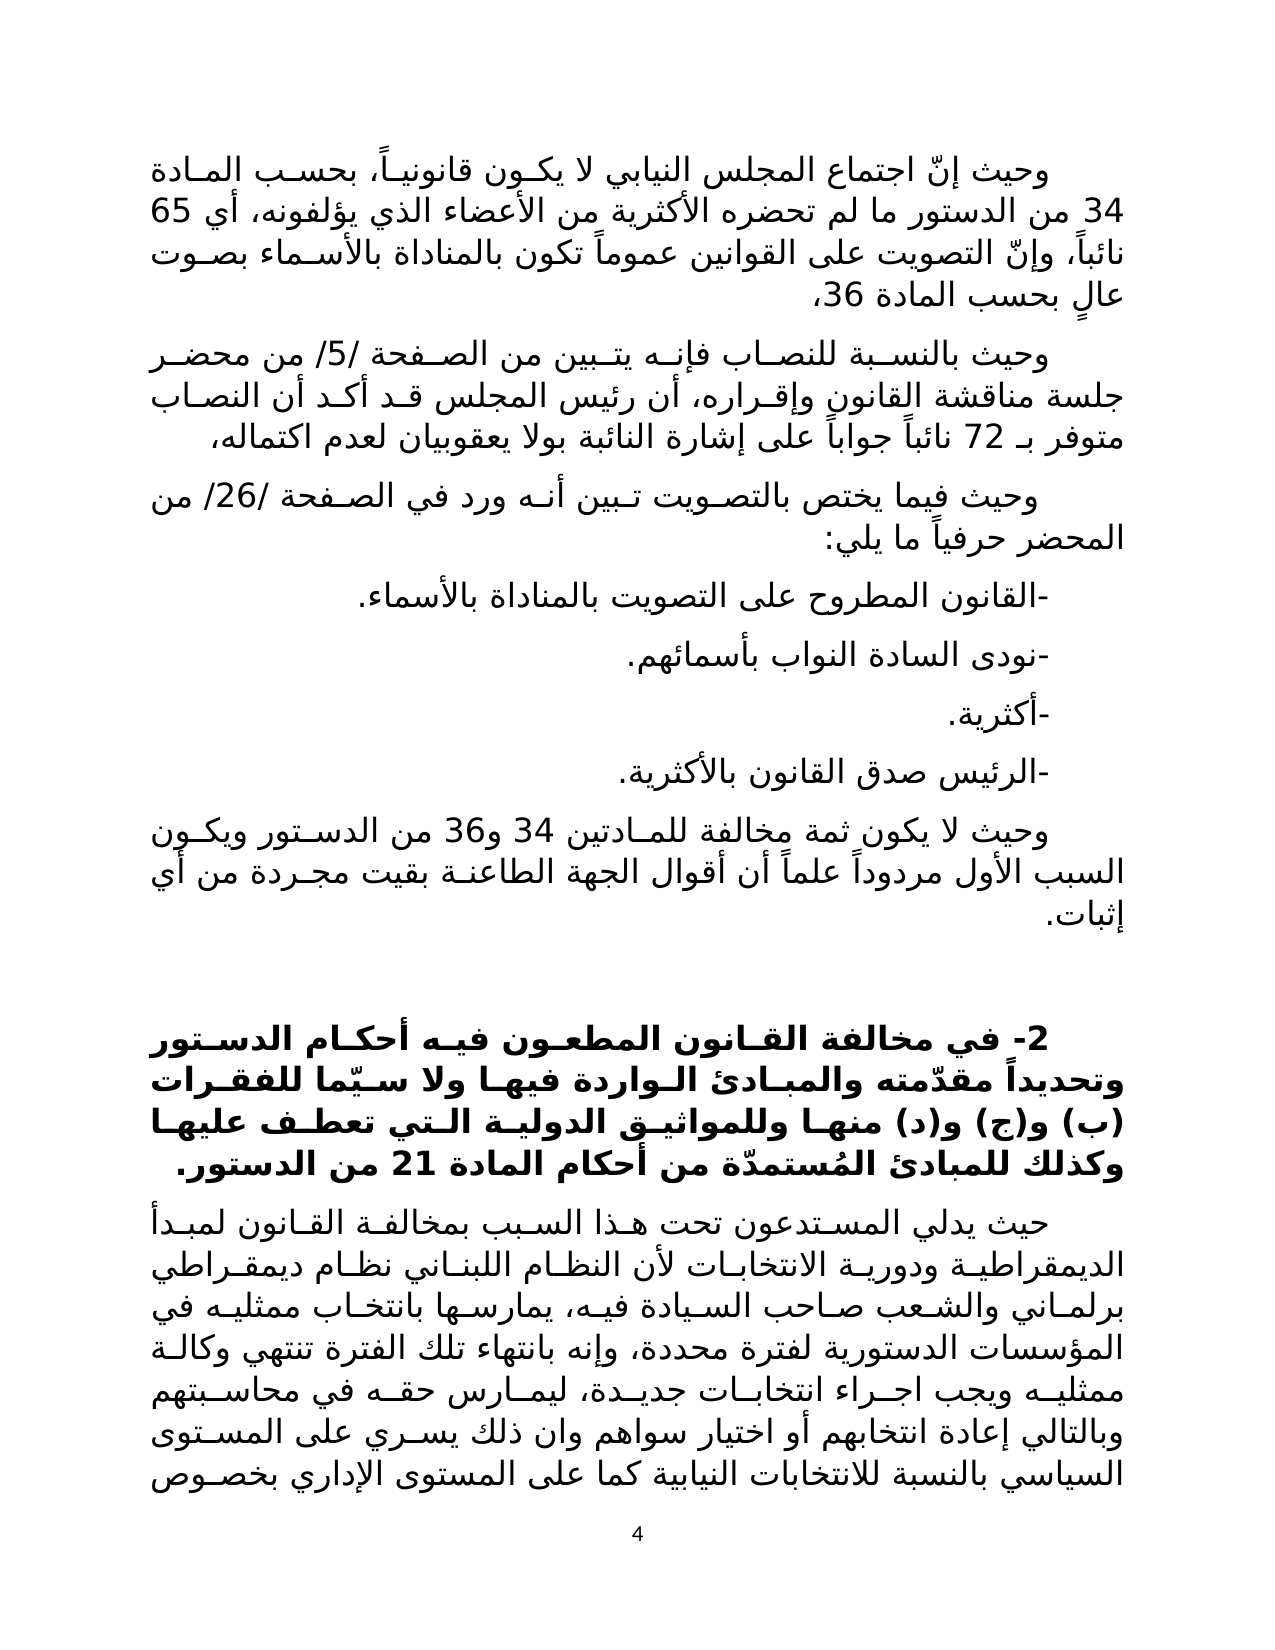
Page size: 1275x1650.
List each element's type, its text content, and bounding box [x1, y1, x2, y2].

text -أكثرية. [150, 694, 1125, 733]
text وحيث فيما يختص بالتصويت تبين أنه ورد في الصفحة /26/ من المحضر حرفياً ما يلي: [150, 476, 1125, 557]
text 2- في مخالفة القانون المطعون فيه أحكام الدستور وتحديداً مقدّمته والمبادئ الواردة فيها ولا سيّما للفقرات (ب) و(ج) و(د) منها وللمواثيق الدولية التي تعطف عليها وكذلك للمبادئ المُستمدّة من أحكام المادة 21 من الدستور. [150, 1019, 1125, 1183]
text -القانون المطروح على التصويت بالمناداة بالأسماء. [150, 577, 1125, 616]
text -نودى السادة النواب بأسمائهم. [150, 635, 1125, 674]
text وحيث بالنسبة للنصاب فإنه يتبين من الصفحة /5/ من محضر جلسة مناقشة القانون وإقراره، أن رئيس المجلس قد أكد أن النصاب متوفر بـ 72 نائباً جواباً على إشارة النائبة بولا يعقوبيان لعدم اكتماله، [150, 334, 1125, 457]
text وحيث إنّ اجتماع المجلس النيابي لا يكون قانونياً، بحسب المادة 34 من الدستور ما لم تحضره الأكثرية من الأعضاء الذي يؤلفونه، أي 65 نائباً، وإنّ التصويت على القوانين عموماً تكون بالمناداة بالأسماء بصوت عالٍ بحسب المادة 36، [150, 150, 1125, 314]
text -الرئيس صدق القانون بالأكثرية. [150, 752, 1125, 791]
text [150, 1203, 1125, 1493]
text وحيث لا يكون ثمة مخالفة للمادتين 34 و36 من الدستور ويكون السبب الأول مردوداً علماً أن أقوال الجهة الطاعنة بقيت مجردة من أي إثبات. [150, 811, 1125, 934]
